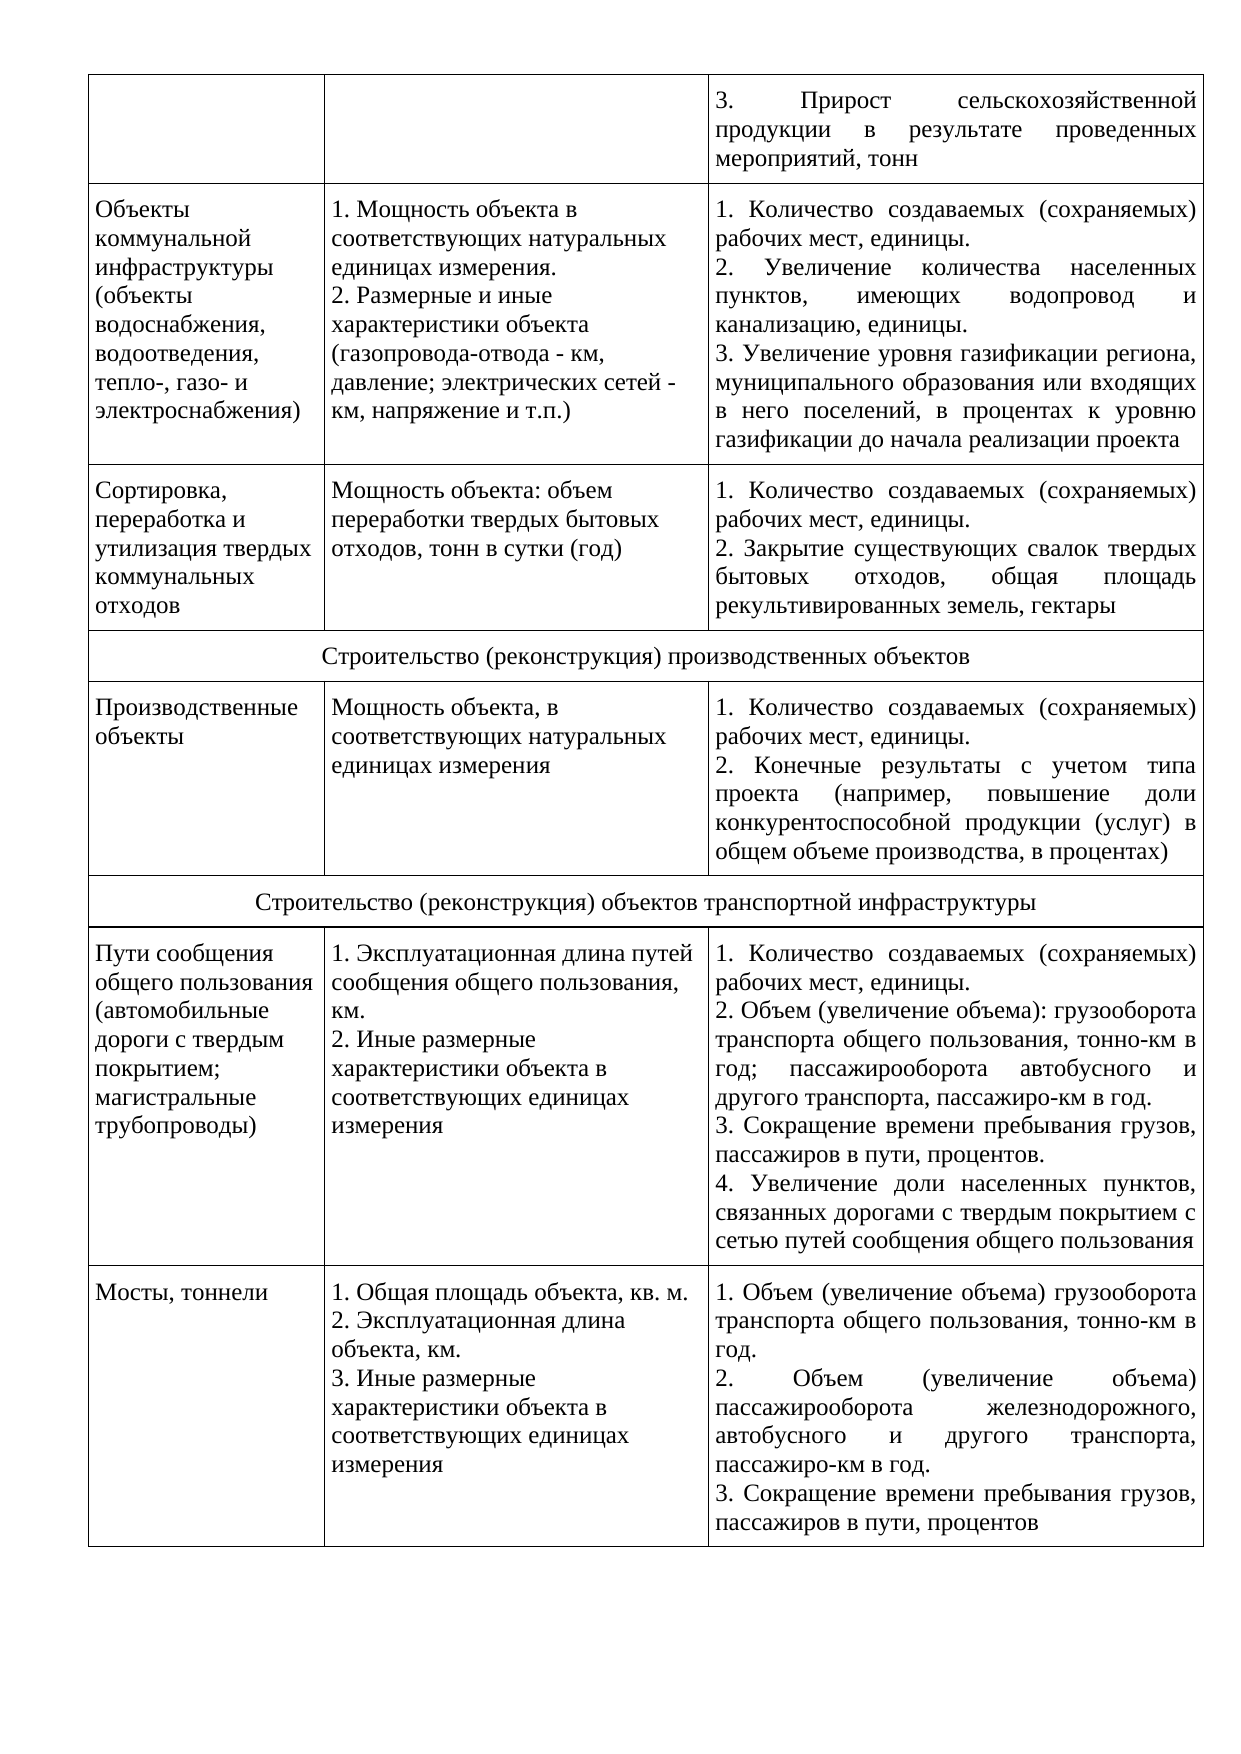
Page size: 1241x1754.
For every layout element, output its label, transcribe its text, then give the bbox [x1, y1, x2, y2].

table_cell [325, 75, 708, 182]
table_cell 1. Общая площадь объекта, кв. м. 2. Эксплуатационная длина объекта, км. 3. Иные размерные характеристики объекта в соответствующих единицах измерения [325, 1266, 708, 1546]
table_cell Строительство (реконструкция) объектов транспортной инфраструктуры [89, 876, 1203, 926]
table_cell Строительство (реконструкция) производственных объектов [89, 631, 1203, 681]
table_cell 1. Объем (увеличение объема) грузооборота транспорта общего пользования, тонно-км в год. 2. Объем (увеличение объема) пассажирооборота железнодорожного, автобусного и другого транспорта, пассажиро-км в год. 3. Сокращение времени пребывания грузов, пассажиров в пути, процентов [709, 1266, 1203, 1546]
table_cell 1. Количество создаваемых (сохраняемых) рабочих мест, единицы. 2. Объем (увеличение объема): грузооборота транспорта общего пользования, тонно-км в год; пассажирооборота автобусного и другого транспорта, пассажиро-км в год. 3. Сокращение времени пребывания грузов, пассажиров в пути, процентов. 4. Увеличение доли населенных пунктов, связанных дорогами с твердым покрытием с сетью путей сообщения общего пользования [709, 928, 1203, 1265]
table_cell 1. Количество создаваемых (сохраняемых) рабочих мест, единицы. 2. Увеличение количества населенных пунктов, имеющих водопровод и канализацию, единицы. 3. Увеличение уровня газификации региона, муниципального образования или входящих в него поселений, в процентах к уровню газификации до начала реализации проекта [709, 184, 1203, 463]
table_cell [89, 75, 324, 182]
table_cell Мощность объекта, в соответствующих натуральных единицах измерения [325, 682, 708, 875]
table_cell 1. Количество создаваемых (сохраняемых) рабочих мест, единицы. 2. Конечные результаты с учетом типа проекта (например, повышение доли конкурентоспособной продукции (услуг) в общем объеме производства, в процентах) [709, 682, 1203, 875]
table_cell Объекты коммунальной инфраструктуры (объекты водоснабжения, водоотведения, тепло-, газо- и электроснабжения) [89, 184, 324, 463]
table_cell Мощность объекта: объем переработки твердых бытовых отходов, тонн в сутки (год) [325, 465, 708, 629]
table_cell Мосты, тоннели [89, 1266, 324, 1546]
table_cell 1. Эксплуатационная длина путей сообщения общего пользования, км. 2. Иные размерные характеристики объекта в соответствующих единицах измерения [325, 928, 708, 1265]
table_cell 1. Количество создаваемых (сохраняемых) рабочих мест, единицы. 2. Закрытие существующих свалок твердых бытовых отходов, общая площадь рекультивированных земель, гектары [709, 465, 1203, 629]
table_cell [709, 75, 1203, 182]
table_cell 1. Мощность объекта в соответствующих натуральных единицах измерения. 2. Размерные и иные характеристики объекта (газопровода-отвода - км, давление; электрических сетей - км, напряжение и т.п.) [325, 184, 708, 463]
table_cell Производственные объекты [89, 682, 324, 875]
table_cell Пути сообщения общего пользования (автомобильные дороги с твердым покрытием; магистральные трубопроводы) [89, 928, 324, 1265]
table_cell Сортировка, переработка и утилизация твердых коммунальных отходов [89, 465, 324, 629]
